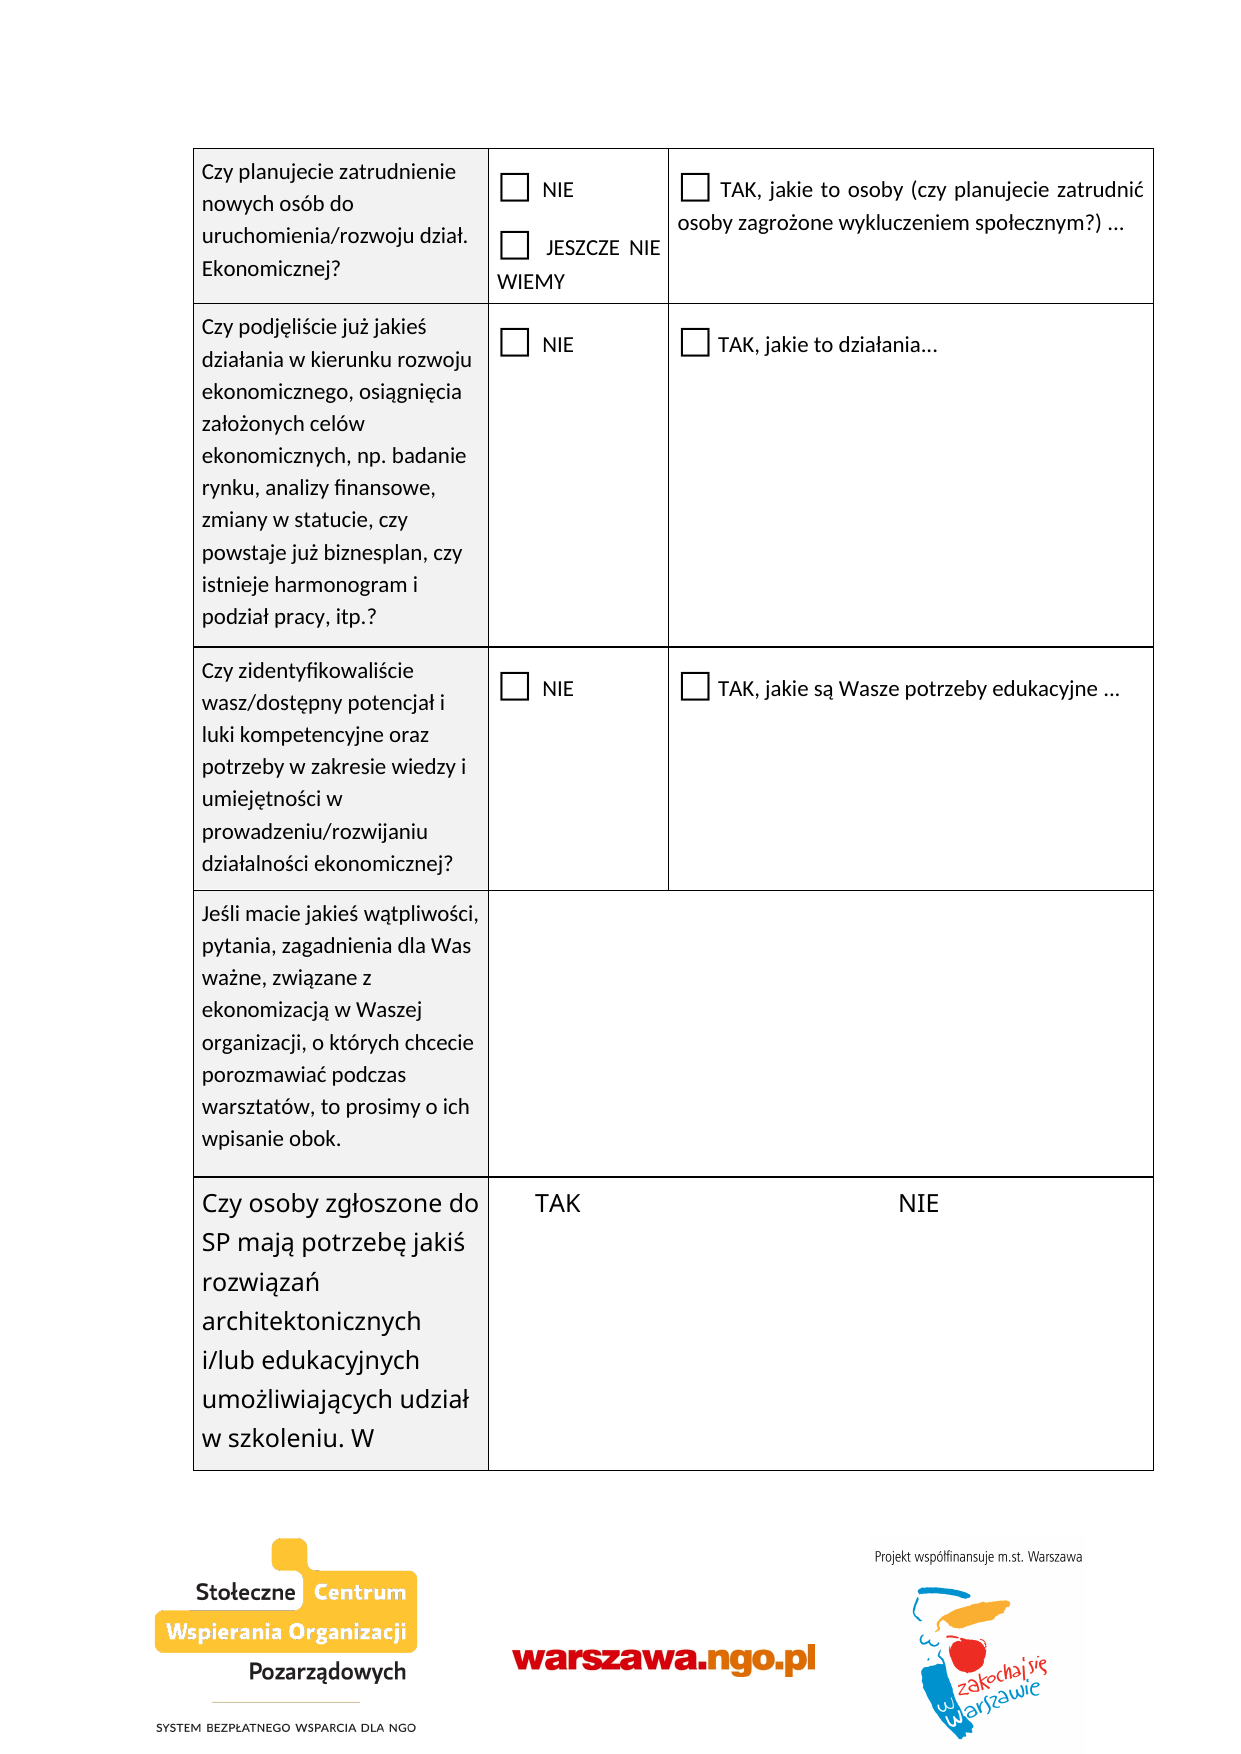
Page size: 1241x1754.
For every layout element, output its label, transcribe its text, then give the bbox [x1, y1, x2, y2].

table_cell Czy planujecie zatrudnienie nowych osób do uruchomienia/rozwoju dział. Ekonomicznej? [194, 149, 488, 303]
table_cell □ TAK, jakie są Wasze potrzeby edukacyjne ... [669, 648, 1153, 889]
table_cell □ TAK, jakie to osoby (czy planujecie zatrudnić osoby zagrożone wykluczeniem społecznym?) ... [669, 149, 1153, 303]
picture [508, 1644, 815, 1677]
table_cell Czy podjęliście już jakieś działania w kierunku rozwoju ekonomicznego, osiągnięcia założonych celów ekonomicznych, np. badanie rynku, analizy finansowe, zmiany w statucie, czy powstaje już biznesplan, czy istnieje harmonogram i podział pracy, itp.? [194, 304, 488, 646]
table_cell [489, 891, 1153, 1176]
picture [870, 1536, 1086, 1754]
table_cell □ NIE [489, 304, 668, 646]
table_cell □ TAK, jakie to działania... [669, 304, 1153, 646]
table_cell Czy zidentyfikowaliście wasz/dostępny potencjał i luki kompetencyjne oraz potrzeby w zakresie wiedzy i umiejętności w prowadzeniu/rozwijaniu działalności ekonomicznej? [194, 648, 488, 889]
picture [139, 1525, 433, 1748]
table_cell Jeśli macie jakieś wątpliwości, pytania, zagadnienia dla Was ważne, związane z ekonomizacją w Waszej organizacji, o których chcecie porozmawiać podczas warsztatów, to prosimy o ich wpisanie obok. [194, 891, 488, 1176]
table_cell □ NIE □ JESZCZE NIE WIEMY [489, 149, 668, 303]
table_cell □ NIE [489, 648, 668, 889]
table_cell TAK NIE [489, 1178, 1153, 1470]
